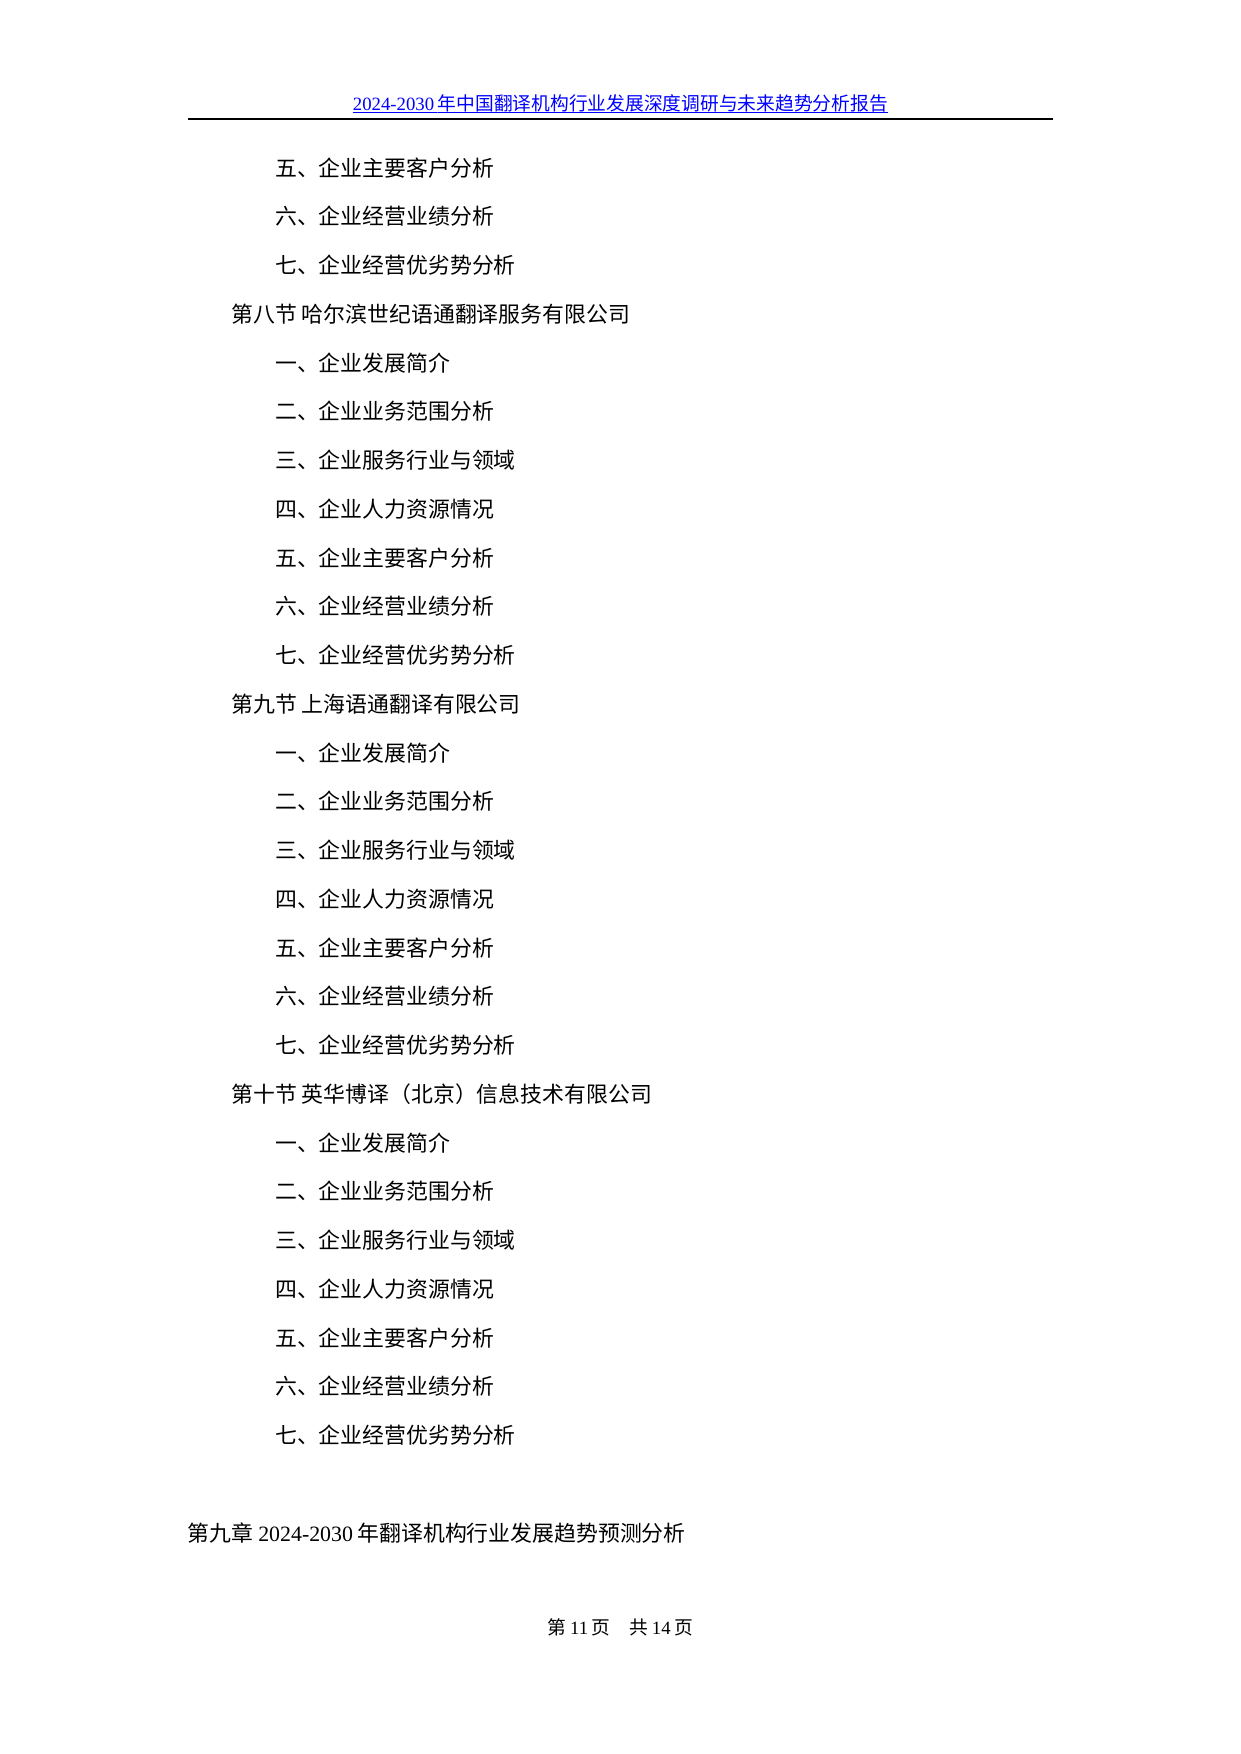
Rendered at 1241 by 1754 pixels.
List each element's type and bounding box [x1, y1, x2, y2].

text [187, 150, 1053, 1548]
